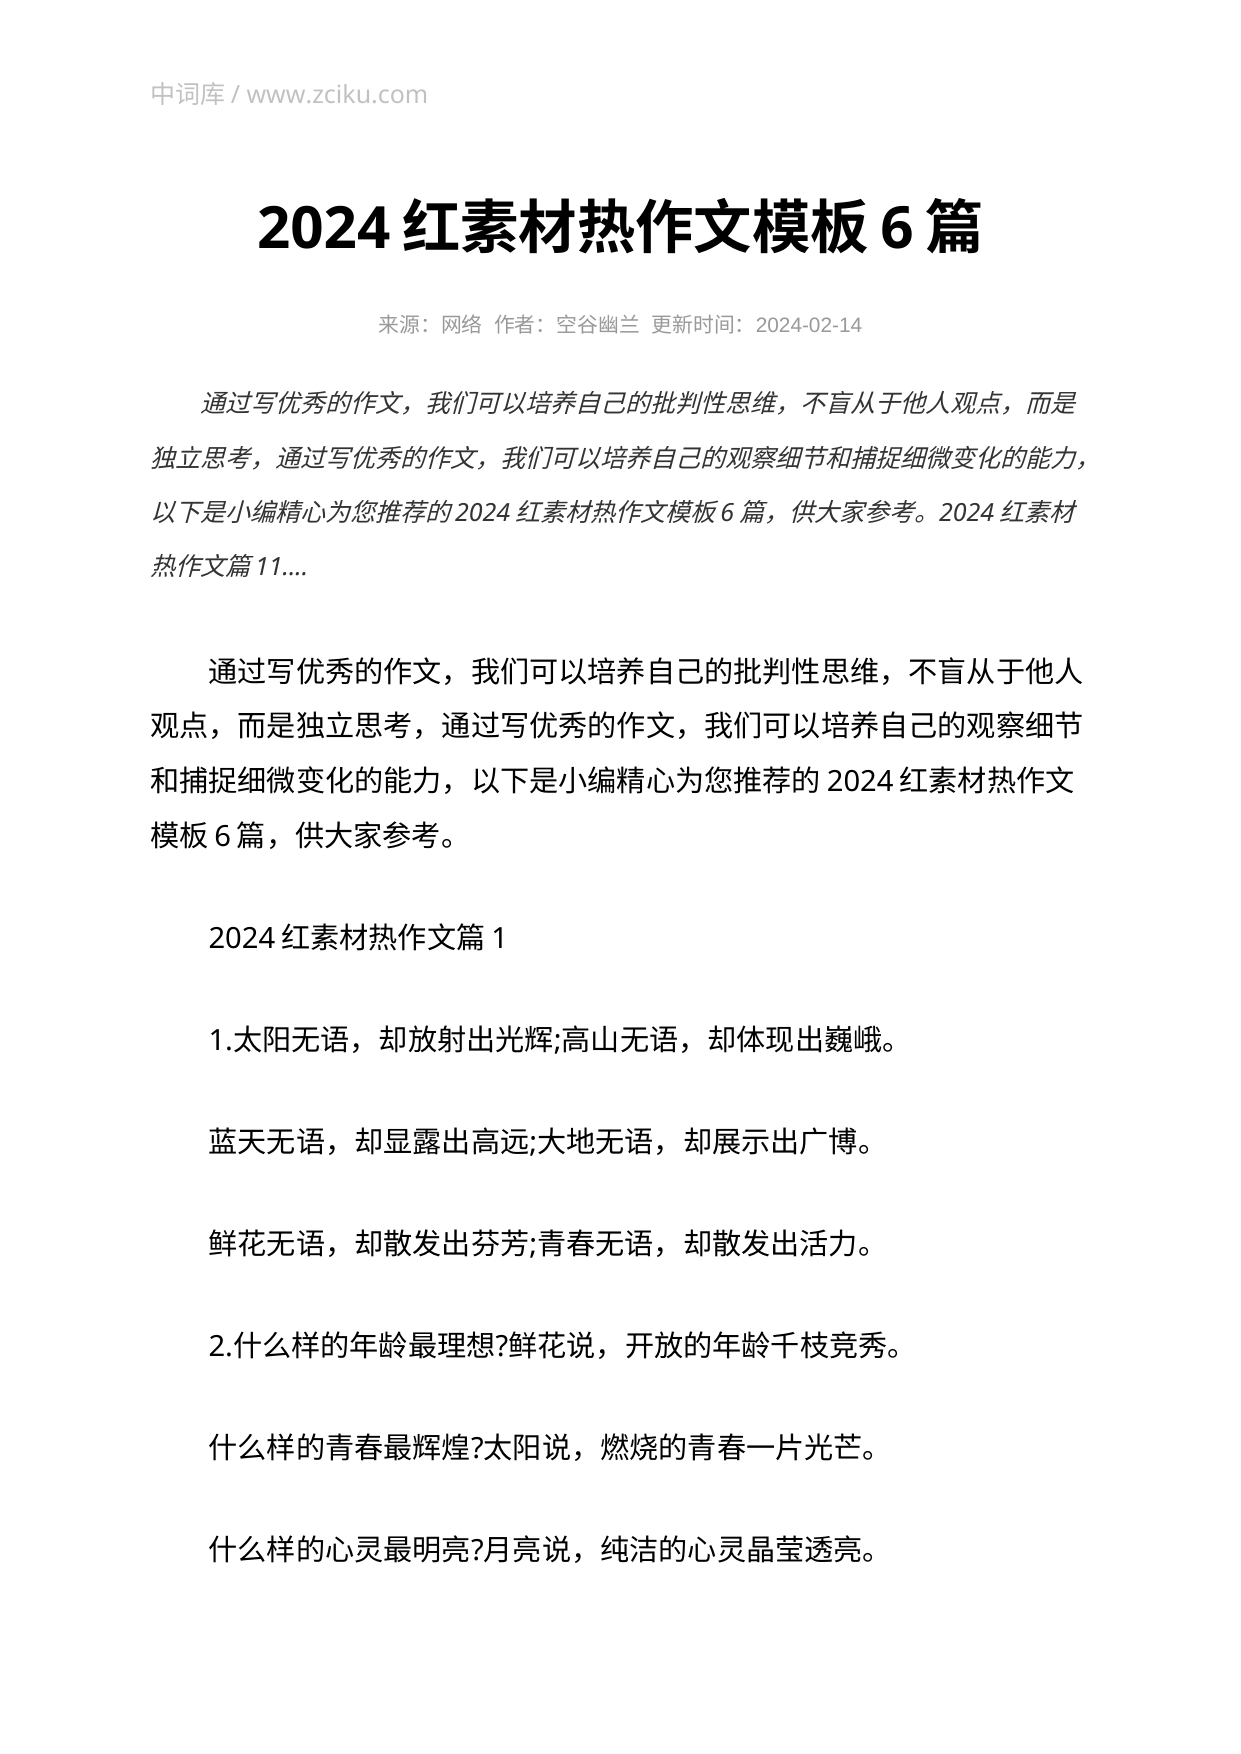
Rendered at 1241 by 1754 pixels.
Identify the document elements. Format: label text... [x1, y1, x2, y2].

text 鲜花无语，却散发出芬芳;青春无语，却散发出活力。 [150, 1221, 1090, 1263]
subtitle 2024红素材热作文模板6篇 [150, 181, 1090, 266]
text 2024红素材热作文篇1 [150, 915, 1090, 957]
text 1.太阳无语，却放射出光辉;高山无语，却体现出巍峨。 [150, 1017, 1090, 1059]
text 通过写优秀的作文，我们可以培养自己的批判性思维，不盲从于他人观点，而是独立思考，通过写优秀的作文，我们可以培养自己的观察细节和捕捉细微变化的能力，以下是小编精心为您推荐的2024红素材热作文模板6篇，供大家参考。2024红素材热作文篇11.... [150, 384, 1090, 583]
text 什么样的心灵最明亮?月亮说，纯洁的心灵晶莹透亮。 [150, 1527, 1090, 1569]
text 通过写优秀的作文，我们可以培养自己的批判性思维，不盲从于他人观点，而是独立思考，通过写优秀的作文，我们可以培养自己的观察细节和捕捉细微变化的能力，以下是小编精心为您推荐的2024红素材热作文模板6篇，供大家参考。 [150, 648, 1090, 855]
text 什么样的青春最辉煌?太阳说，燃烧的青春一片光芒。 [150, 1425, 1090, 1467]
text 来源：网络 作者：空谷幽兰 更新时间：2024-02-14 [150, 313, 1090, 337]
text 2.什么样的年龄最理想?鲜花说，开放的年龄千枝竞秀。 [150, 1323, 1090, 1365]
text 蓝天无语，却显露出高远;大地无语，却展示出广博。 [150, 1119, 1090, 1161]
